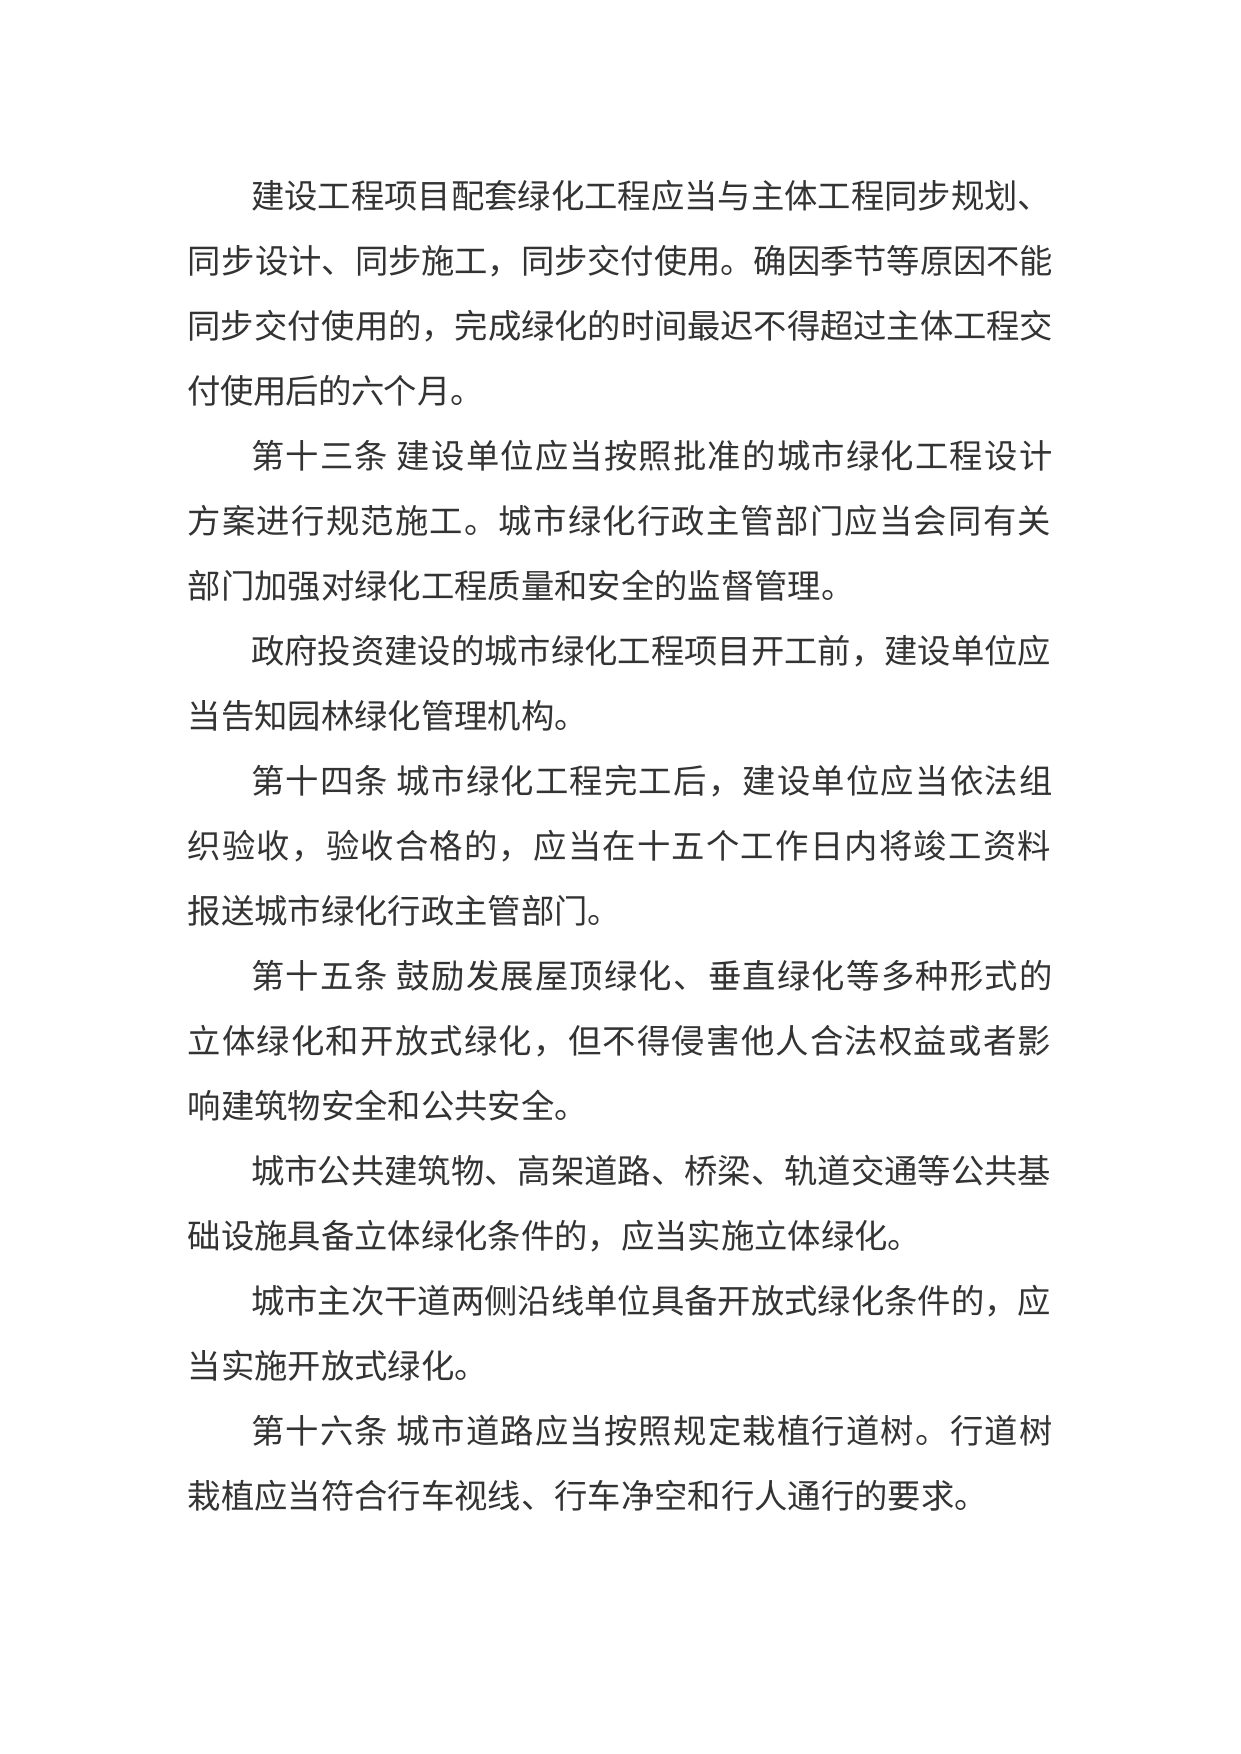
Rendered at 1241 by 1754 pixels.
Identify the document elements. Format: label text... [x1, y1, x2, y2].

text 政府投资建设的城市绿化工程项目开工前，建设单位应当告知园林绿化管理机构。 [187, 617, 1053, 747]
text 第十六条 城市道路应当按照规定栽植行道树。行道树栽植应当符合行车视线、行车净空和行人通行的要求。 [187, 1397, 1053, 1527]
text 建设工程项目配套绿化工程应当与主体工程同步规划、同步设计、同步施工，同步交付使用。确因季节等原因不能同步交付使用的，完成绿化的时间最迟不得超过主体工程交付使用后的六个月。 [187, 162, 1053, 422]
text 城市主次干道两侧沿线单位具备开放式绿化条件的，应当实施开放式绿化。 [187, 1267, 1053, 1397]
text 城市公共建筑物、高架道路、桥梁、轨道交通等公共基础设施具备立体绿化条件的，应当实施立体绿化。 [187, 1137, 1053, 1267]
text 第十三条 建设单位应当按照批准的城市绿化工程设计方案进行规范施工。城市绿化行政主管部门应当会同有关部门加强对绿化工程质量和安全的监督管理。 [187, 422, 1053, 617]
text 第十四条 城市绿化工程完工后，建设单位应当依法组织验收，验收合格的，应当在十五个工作日内将竣工资料报送城市绿化行政主管部门。 [187, 747, 1053, 942]
text 第十五条 鼓励发展屋顶绿化、垂直绿化等多种形式的立体绿化和开放式绿化，但不得侵害他人合法权益或者影响建筑物安全和公共安全。 [187, 942, 1053, 1137]
